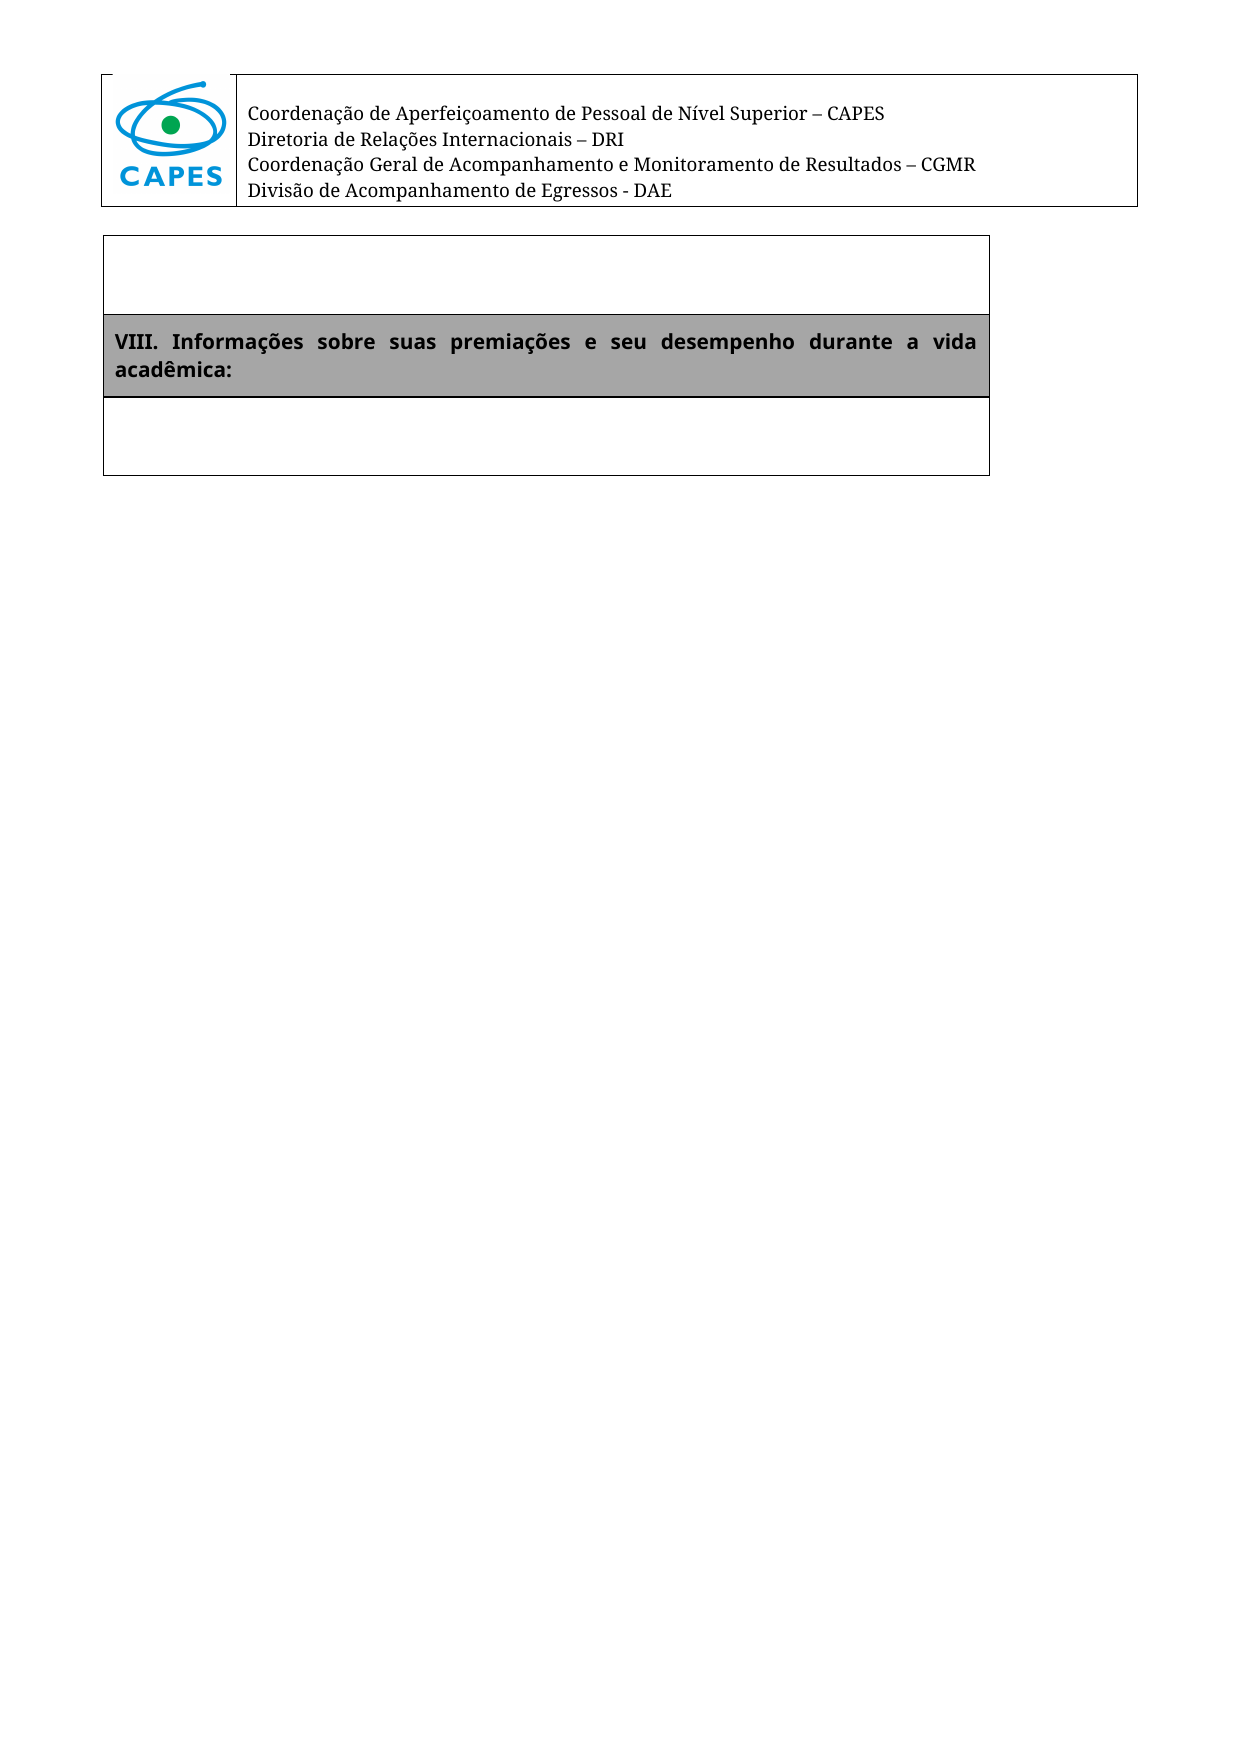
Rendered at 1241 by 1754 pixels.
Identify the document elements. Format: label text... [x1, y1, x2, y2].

table_cell [104, 398, 989, 475]
picture [112, 74, 230, 194]
table_cell VIII. Informações sobre suas premiações e seu desempenho durante a vida acadêmica: [104, 315, 989, 396]
table_cell [104, 236, 989, 313]
